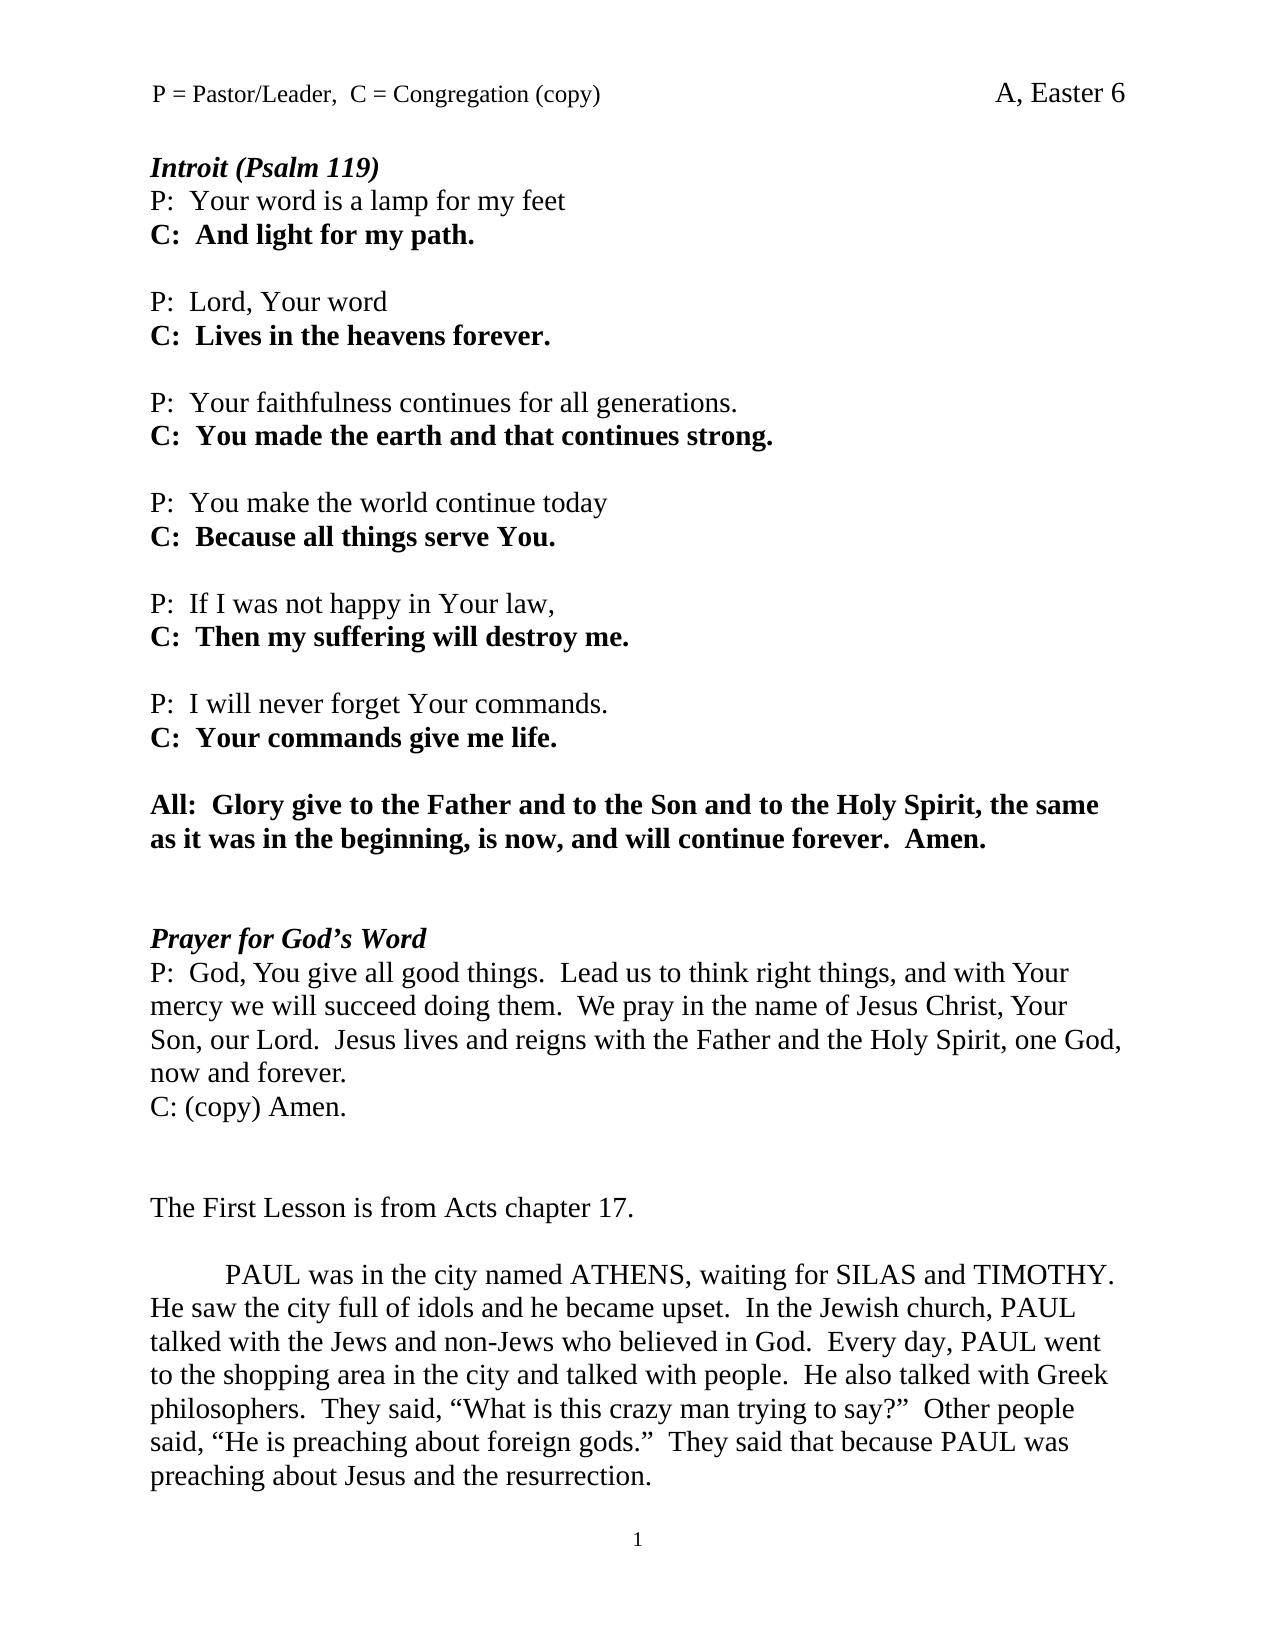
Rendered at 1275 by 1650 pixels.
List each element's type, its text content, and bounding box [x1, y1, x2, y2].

text P: Your faithfulness continues for all generations. [150, 385, 1125, 418]
text C: (copy) Amen. [150, 1089, 1125, 1123]
text P: Lord, Your word [150, 284, 1125, 318]
text P: I will never forget Your commands. [150, 687, 1125, 720]
text C: You made the earth and that continues strong. [150, 418, 1125, 452]
text C: And light for my path. [150, 217, 1125, 251]
text Introit (Psalm 119) [150, 150, 1125, 183]
text The First Lesson is from Acts chapter 17. [150, 1190, 1125, 1223]
text P: If I was not happy in Your law, [150, 586, 1125, 619]
text C: Lives in the heavens forever. [150, 318, 1125, 351]
text Prayer for God’s Word [150, 921, 1125, 955]
text C: Your commands give me life. [150, 720, 1125, 754]
text PAUL was in the city named ATHENS, waiting for SILAS and TIMOTHY. He saw the city full of idols and he became upset. In the Jewish church, PAUL talked with the Jews and non-Jews who believed in God. Every day, PAUL went to the shopping area in the city and talked with people. He also talked with Greek philosophers. They said, “What is this crazy man trying to say?” Other people said, “He is preaching about foreign gods.” They said that because PAUL was preaching about Jesus and the resurrection. [150, 1257, 1125, 1492]
text P: Your word is a lamp for my feet [150, 183, 1125, 217]
text C: Then my suffering will destroy me. [150, 619, 1125, 653]
text All: Glory give to the Father and to the Son and to the Holy Spirit, the same as it was in the beginning, is now, and will continue forever. Amen. [150, 787, 1125, 854]
text C: Because all things serve You. [150, 519, 1125, 552]
text P: God, You give all good things. Lead us to think right things, and with Your mercy we will succeed doing them. We pray in the name of Jesus Christ, Your Son, our Lord. Jesus lives and reigns with the Father and the Holy Spirit, one God, now and forever. [150, 955, 1125, 1089]
text P: You make the world continue today [150, 485, 1125, 519]
